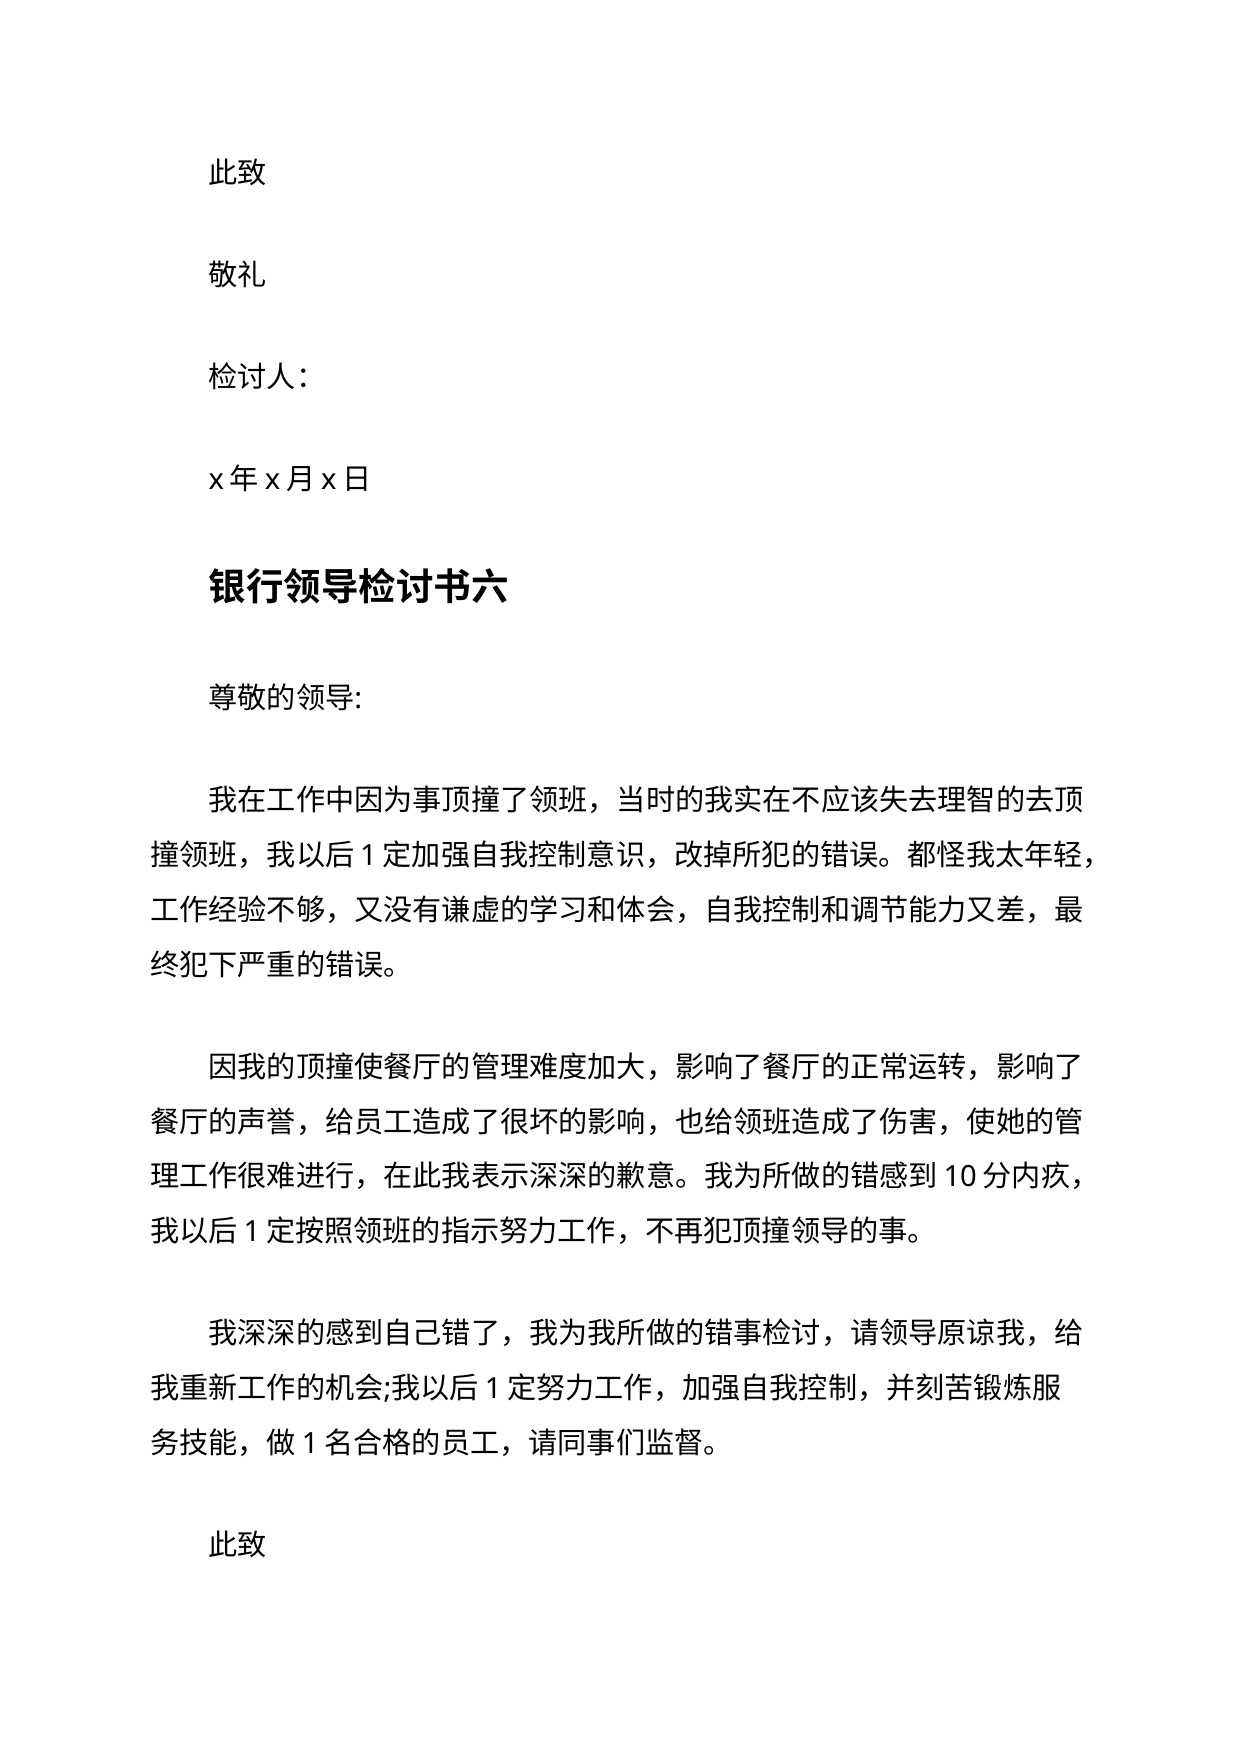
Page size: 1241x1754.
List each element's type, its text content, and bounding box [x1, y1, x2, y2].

text 我深深的感到自己错了，我为我所做的错事检讨，请领导原谅我，给我重新工作的机会;我以后1定努力工作，加强自我控制，并刻苦锻炼服务技能，做1名合格的员工，请同事们监督。 [150, 1310, 1090, 1462]
text 因我的顶撞使餐厅的管理难度加大，影响了餐厅的正常运转，影响了餐厅的声誉，给员工造成了很坏的影响，也给领班造成了伤害，使她的管理工作很难进行，在此我表示深深的歉意。我为所做的错感到10分内疚，我以后1定按照领班的指示努力工作，不再犯顶撞领导的事。 [150, 1043, 1090, 1250]
text 敬礼 [150, 252, 1090, 294]
text 银行领导检讨书六 [150, 557, 1090, 612]
text 此致 [150, 1522, 1090, 1564]
text x年x月x日 [150, 455, 1090, 498]
text 我在工作中因为事顶撞了领班，当时的我实在不应该失去理智的去顶撞领班，我以后1定加强自我控制意识，改掉所犯的错误。都怪我太年轻，工作经验不够，又没有谦虚的学习和体会，自我控制和调节能力又差，最终犯下严重的错误。 [150, 777, 1090, 984]
text 尊敬的领导: [150, 675, 1090, 717]
text 检讨人： [150, 353, 1090, 396]
text 此致 [150, 150, 1090, 192]
